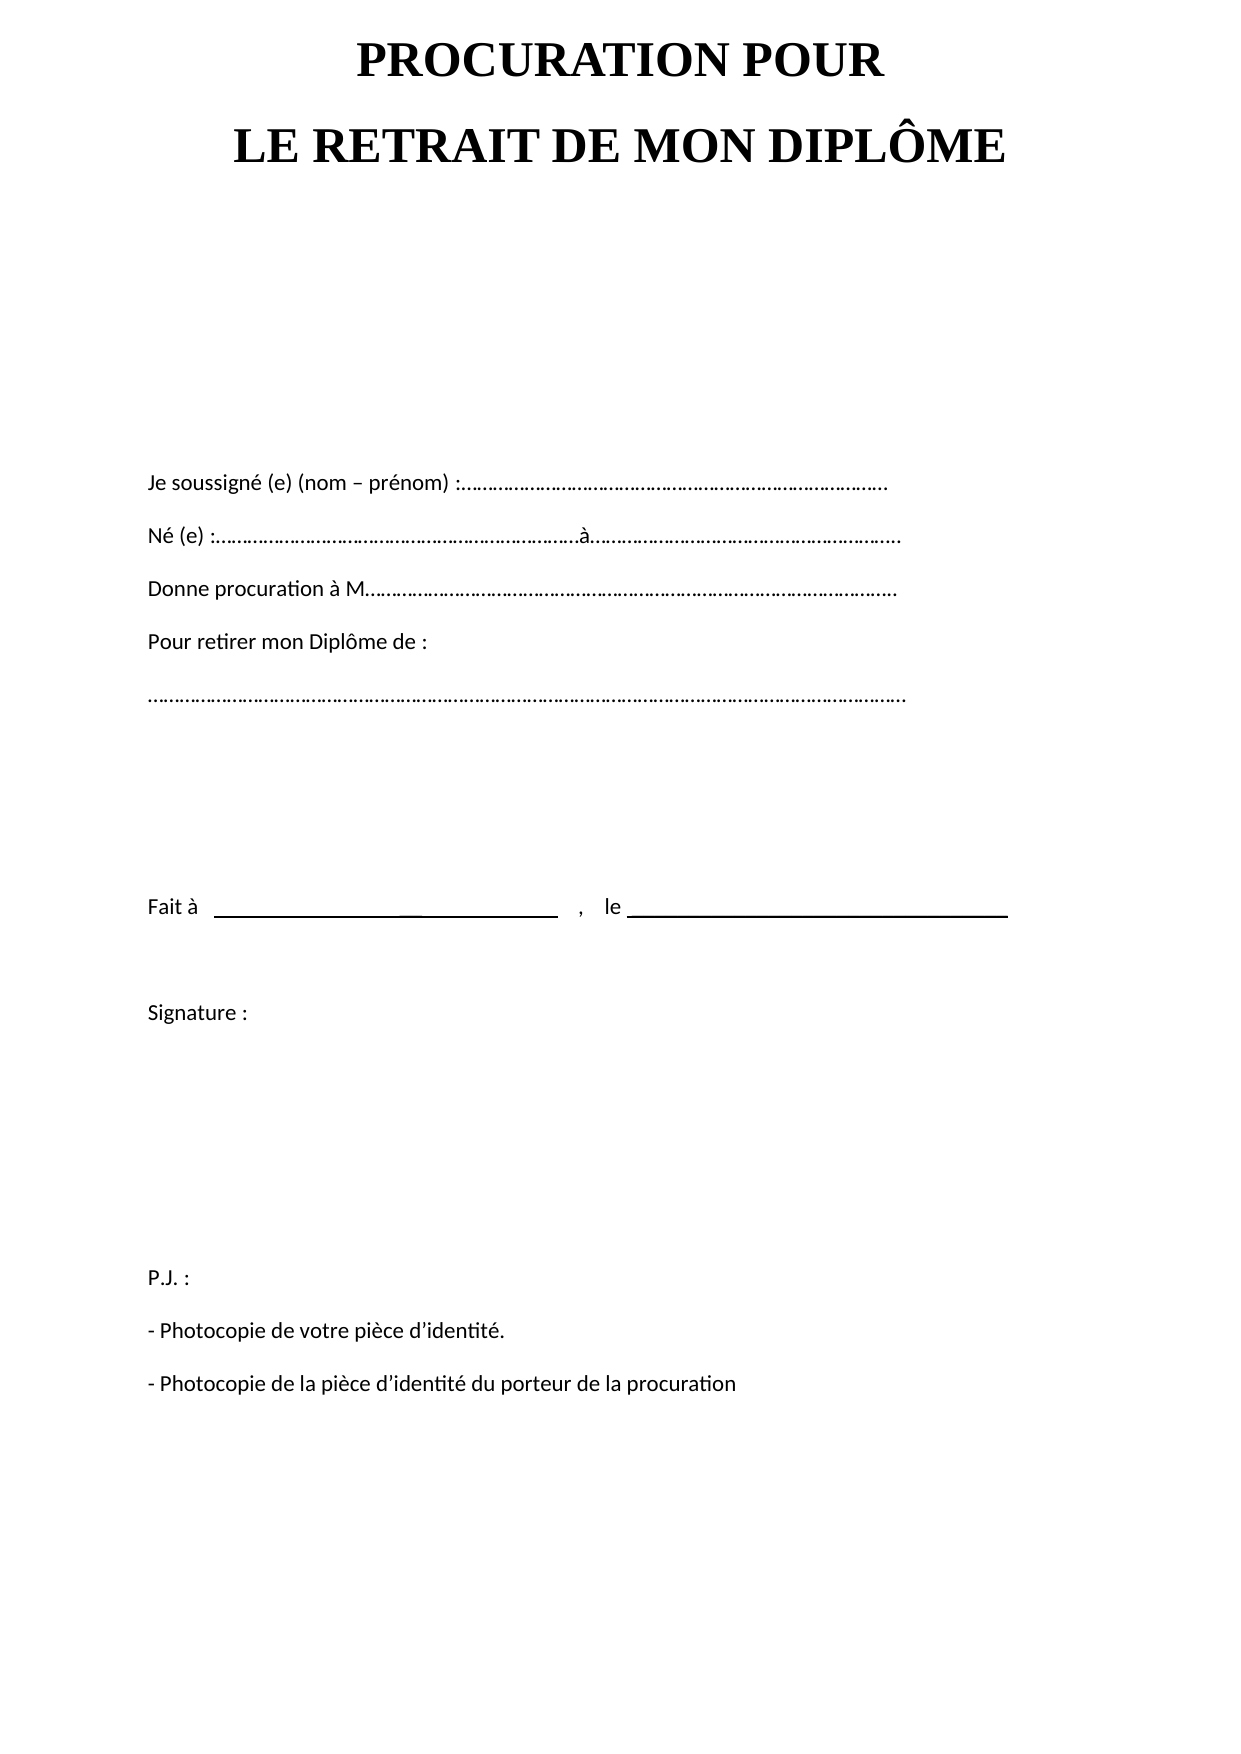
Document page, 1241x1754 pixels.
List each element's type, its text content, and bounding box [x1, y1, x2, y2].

subtitle LE RETRAIT DE MON DIPLÔME [148, 116, 1092, 174]
text - Photocopie de votre pièce d’identité. [148, 1316, 1092, 1344]
text P.J. : [148, 1263, 1092, 1291]
text Pour retirer mon Diplôme de : [148, 627, 1092, 655]
text ……………………………………………………………………………………………………………………………… [148, 680, 1092, 708]
text Je soussigné (e) (nom – prénom) :……………………………………………………………………… [148, 468, 1092, 496]
text Né (e) :……………………………………………………………à………………………………………………….. [148, 521, 1092, 549]
text Fait à __ , le _________________________________ [148, 892, 1092, 920]
text Signature : [148, 998, 1092, 1026]
text Donne procuration à M……………………………………………………………………………………….. [148, 574, 1092, 602]
text - Photocopie de la pièce d’identité du porteur de la procuration [148, 1369, 1092, 1397]
subtitle PROCURATION POUR [148, 29, 1092, 87]
